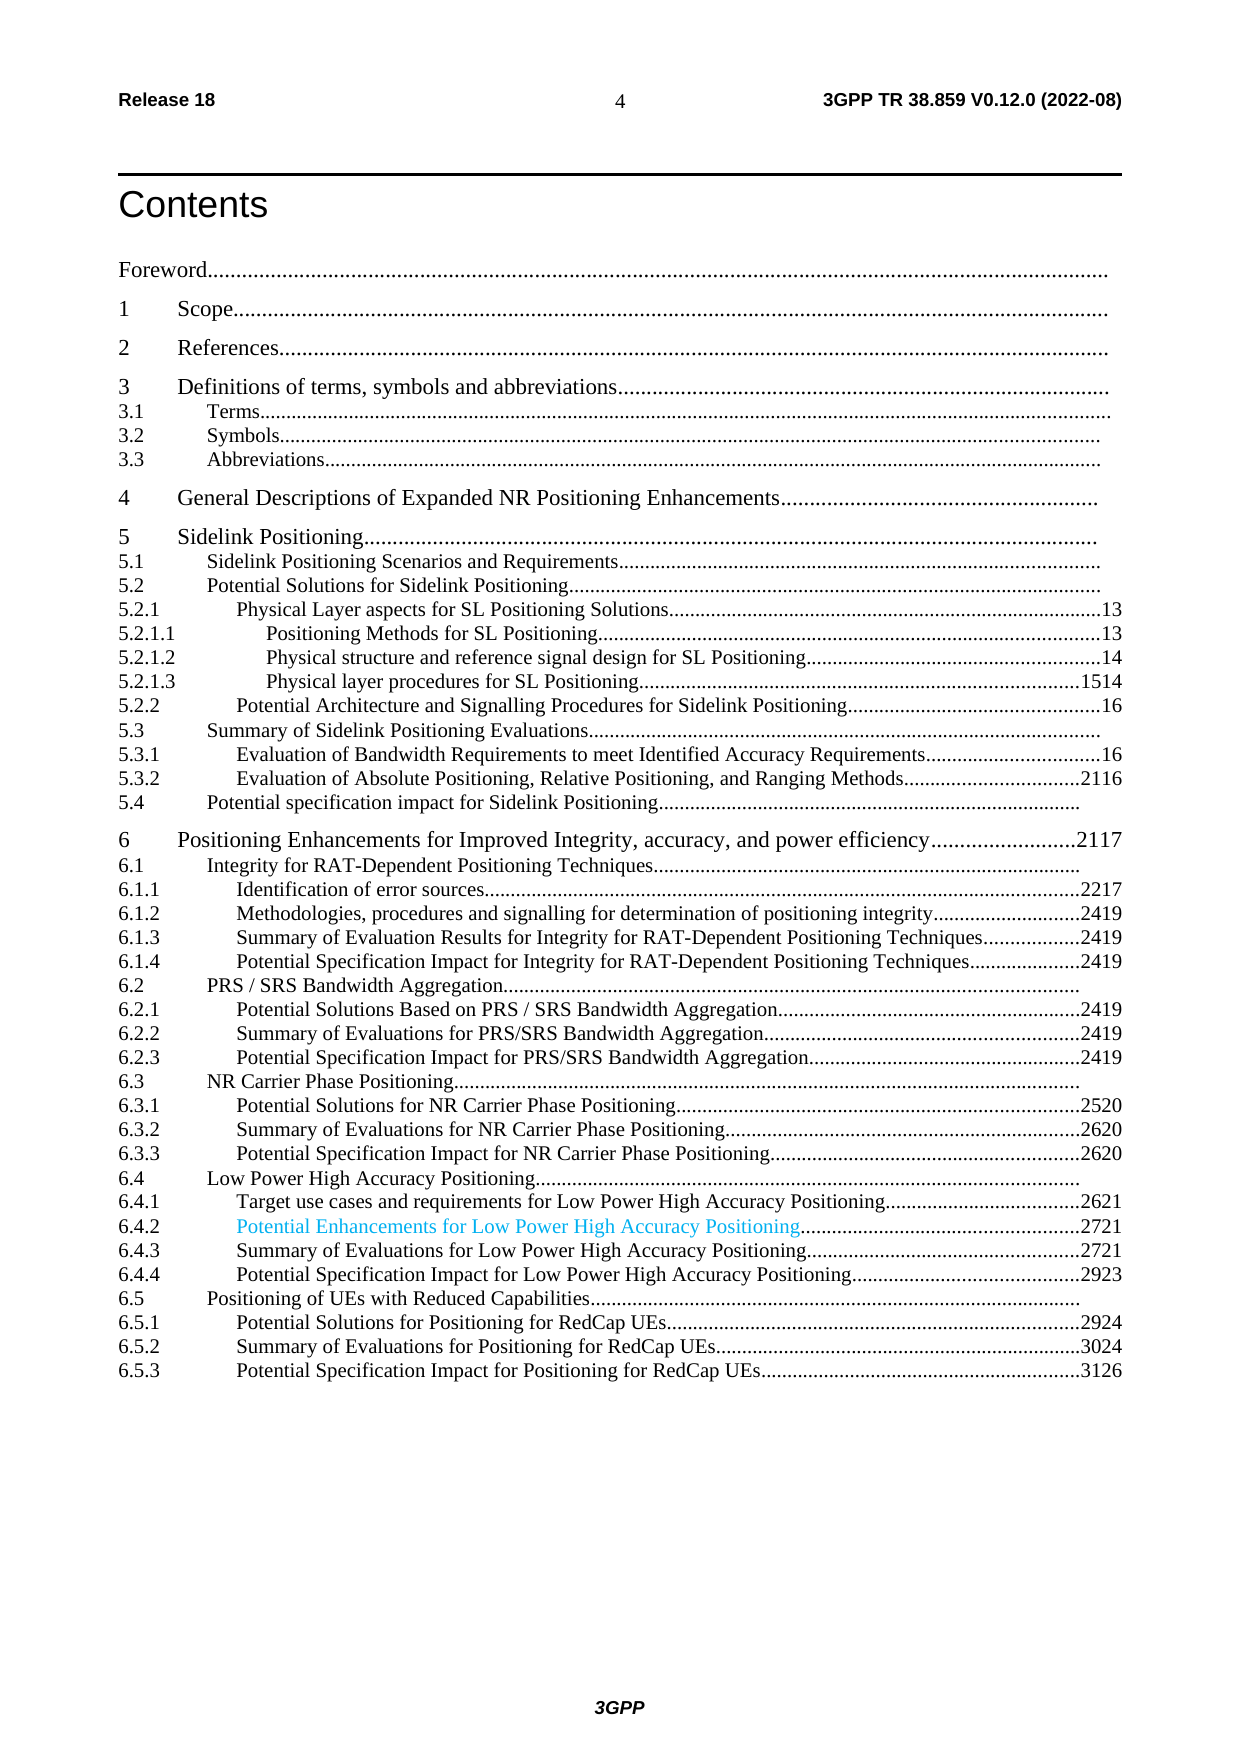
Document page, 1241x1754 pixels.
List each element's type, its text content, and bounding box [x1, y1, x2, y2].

picture [339, 1219, 345, 1231]
picture [459, 1223, 466, 1231]
text Contents [118, 176, 1122, 225]
picture [273, 1223, 280, 1231]
